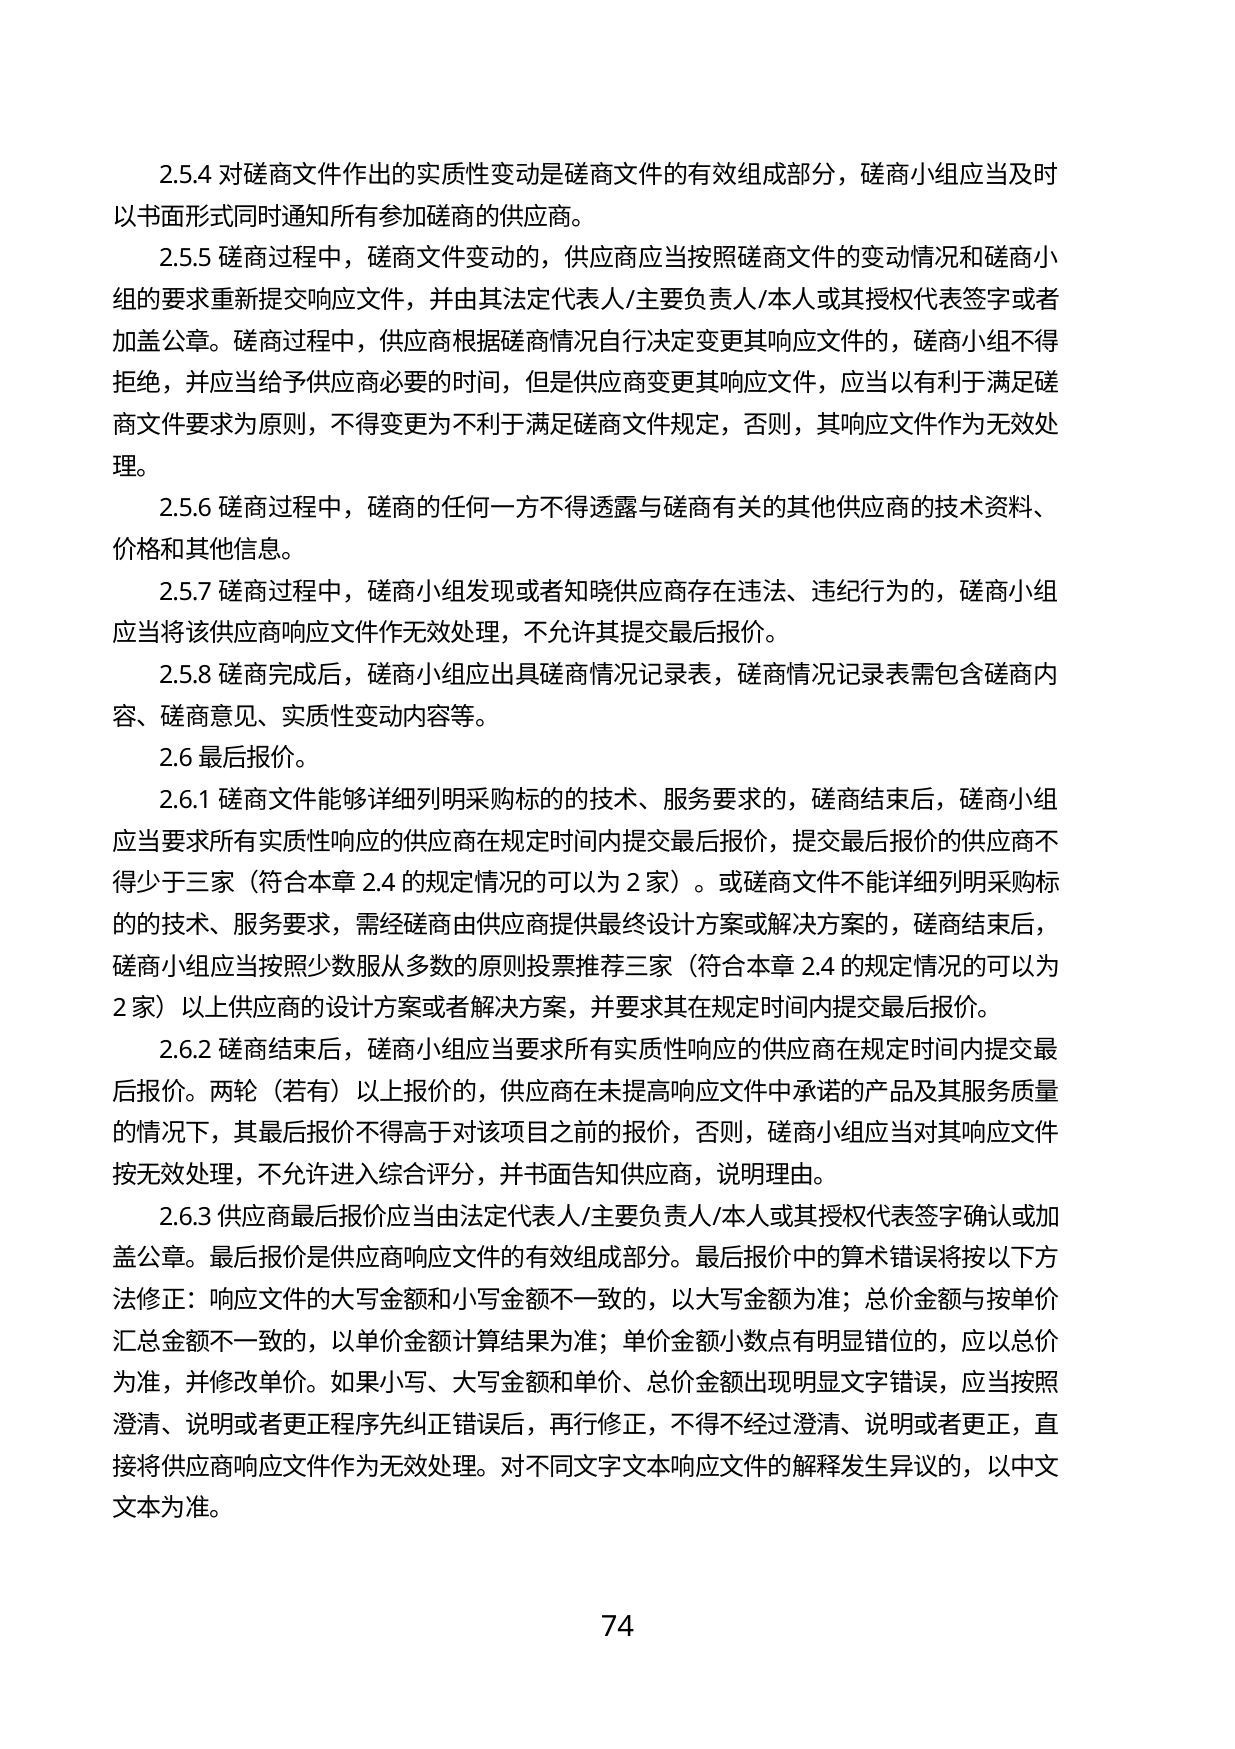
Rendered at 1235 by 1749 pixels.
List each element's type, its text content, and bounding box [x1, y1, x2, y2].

text 2.5.5 磋商过程中，磋商文件变动的，供应商应当按照磋商文件的变动情况和磋商小组的要求重新提交响应文件，并由其法定代表人/主要负责人/本人或其授权代表签字或者加盖公章。磋商过程中，供应商根据磋商情况自行决定变更其响应文件的，磋商小组不得拒绝，并应当给予供应商必要的时间，但是供应商变更其响应文件，应当以有利于满足磋商文件要求为原则，不得变更为不利于满足磋商文件规定，否则，其响应文件作为无效处理。 [112, 233, 1061, 483]
text 2.5.7 磋商过程中，磋商小组发现或者知晓供应商存在违法、违纪行为的，磋商小组应当将该供应商响应文件作无效处理，不允许其提交最后报价。 [112, 567, 1061, 650]
text 2.5.8 磋商完成后，磋商小组应出具磋商情况记录表，磋商情况记录表需包含磋商内容、磋商意见、实质性变动内容等。 [112, 650, 1061, 733]
text 2.6.3 供应商最后报价应当由法定代表人/主要负责人/本人或其授权代表签字确认或加盖公章。最后报价是供应商响应文件的有效组成部分。最后报价中的算术错误将按以下方法修正：响应文件的大写金额和小写金额不一致的，以大写金额为准；总价金额与按单价汇总金额不一致的，以单价金额计算结果为准；单价金额小数点有明显错位的，应以总价为准，并修改单价。如果小写、大写金额和单价、总价金额出现明显文字错误，应当按照澄清、说明或者更正程序先纠正错误后，再行修正，不得不经过澄清、说明或者更正，直接将供应商响应文件作为无效处理。对不同文字文本响应文件的解释发生异议的，以中文文本为准。 [112, 1192, 1061, 1525]
text 2.6 最后报价。 [112, 733, 1061, 775]
text 2.5.6 磋商过程中，磋商的任何一方不得透露与磋商有关的其他供应商的技术资料、价格和其他信息。 [112, 483, 1061, 567]
text 2.6.2 磋商结束后，磋商小组应当要求所有实质性响应的供应商在规定时间内提交最后报价。两轮（若有）以上报价的，供应商在未提高响应文件中承诺的产品及其服务质量的情况下，其最后报价不得高于对该项目之前的报价，否则，磋商小组应当对其响应文件按无效处理，不允许进入综合评分，并书面告知供应商，说明理由。 [112, 1025, 1061, 1192]
text 2.5.4 对磋商文件作出的实质性变动是磋商文件的有效组成部分，磋商小组应当及时以书面形式同时通知所有参加磋商的供应商。 [112, 150, 1061, 233]
text 2.6.1 磋商文件能够详细列明采购标的的技术、服务要求的，磋商结束后，磋商小组应当要求所有实质性响应的供应商在规定时间内提交最后报价，提交最后报价的供应商不得少于三家（符合本章2.4的规定情况的可以为2家）。或磋商文件不能详细列明采购标的的技术、服务要求，需经磋商由供应商提供最终设计方案或解决方案的，磋商结束后，磋商小组应当按照少数服从多数的原则投票推荐三家（符合本章2.4的规定情况的可以为2家）以上供应商的设计方案或者解决方案，并要求其在规定时间内提交最后报价。 [112, 775, 1061, 1025]
